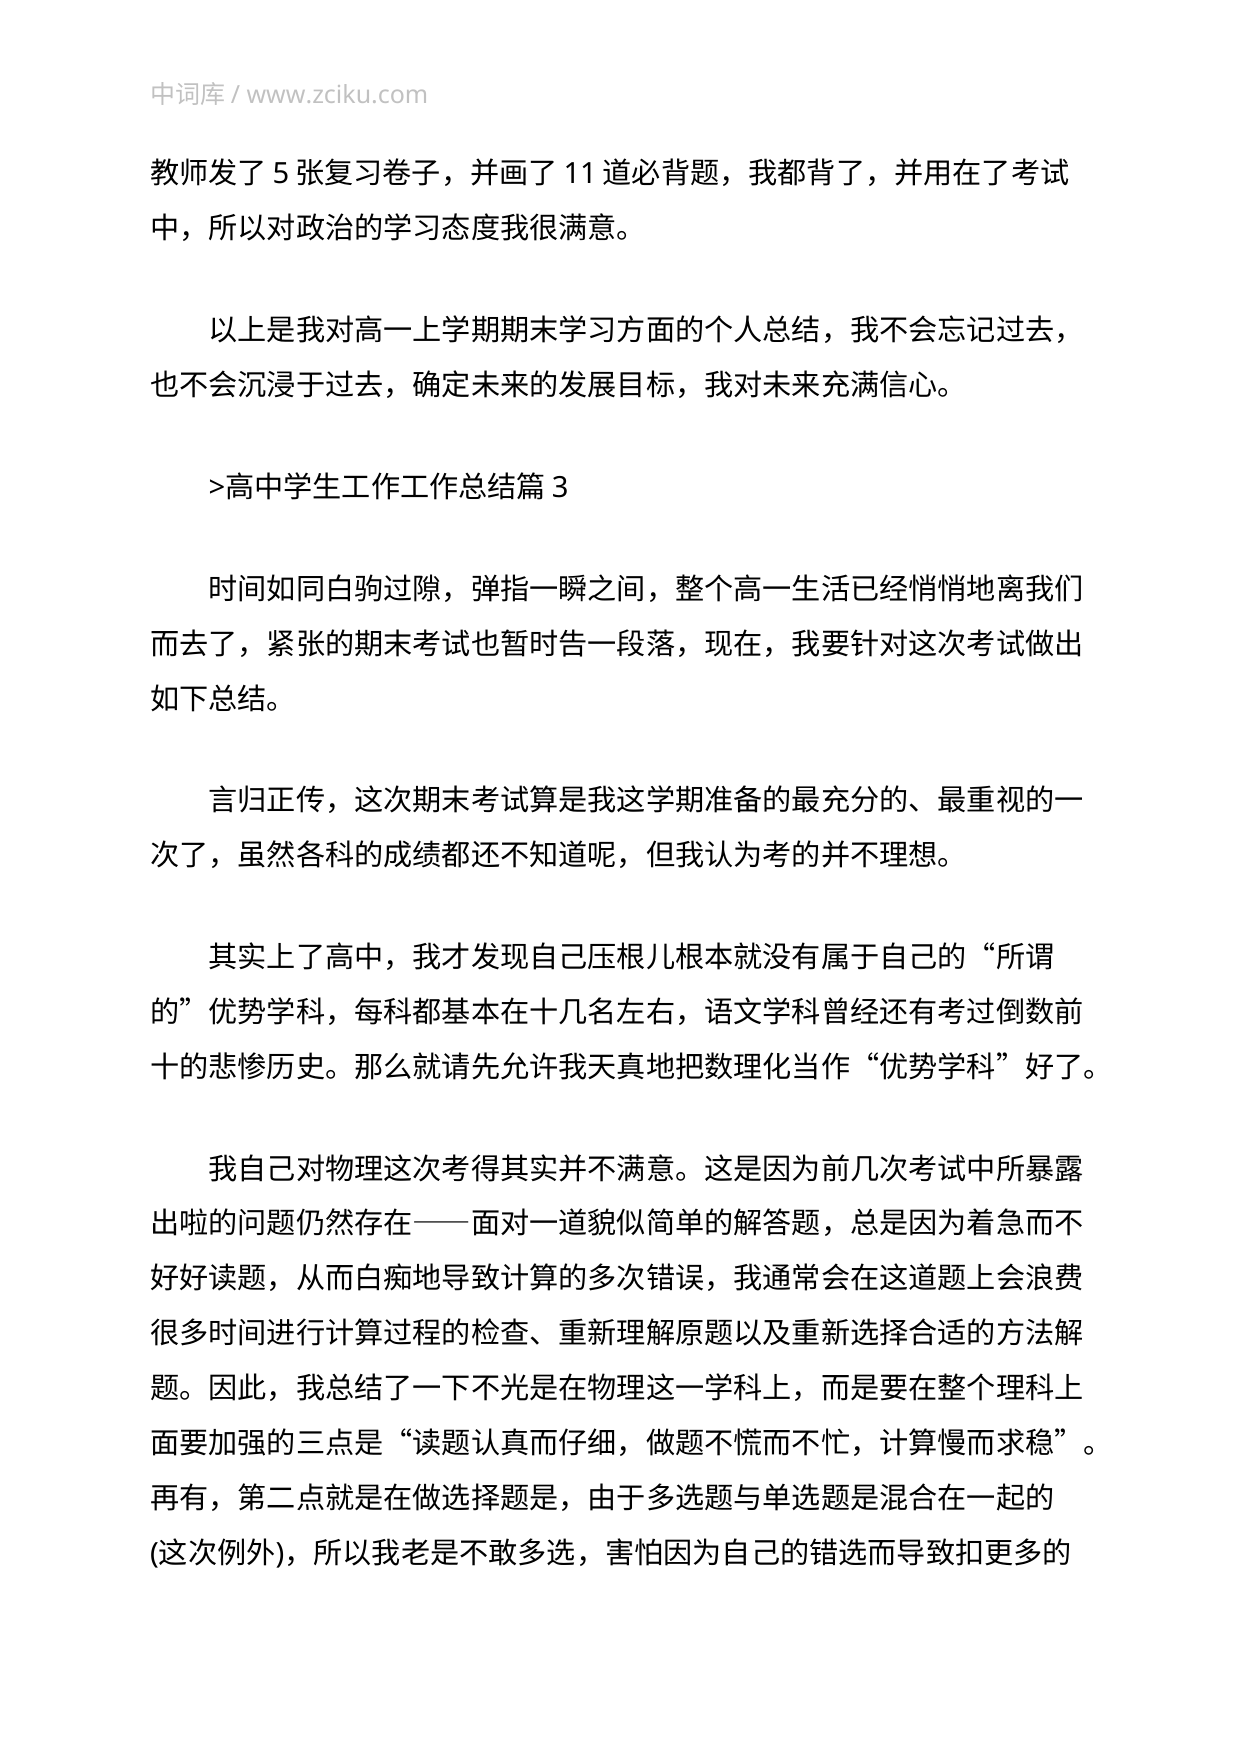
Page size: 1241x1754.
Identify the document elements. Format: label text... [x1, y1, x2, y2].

text 以上是我对高一上学期期末学习方面的个人总结，我不会忘记过去，也不会沉浸于过去，确定未来的发展目标，我对未来充满信心。 [150, 307, 1090, 404]
text >高中学生工作工作总结篇3 [150, 463, 1090, 506]
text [150, 150, 1090, 247]
text 其实上了高中，我才发现自己压根儿根本就没有属于自己的“所谓的”优势学科，每科都基本在十几名左右，语文学科曾经还有考过倒数前十的悲惨历史。那么就请先允许我天真地把数理化当作“优势学科”好了。 [150, 934, 1090, 1086]
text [150, 1145, 1090, 1572]
text 时间如同白驹过隙，弹指一瞬之间，整个高一生活已经悄悄地离我们而去了，紧张的期末考试也暂时告一段落，现在，我要针对这次考试做出如下总结。 [150, 565, 1090, 717]
text 言归正传，这次期末考试算是我这学期准备的最充分的、最重视的一次了，虽然各科的成绩都还不知道呢，但我认为考的并不理想。 [150, 777, 1090, 874]
